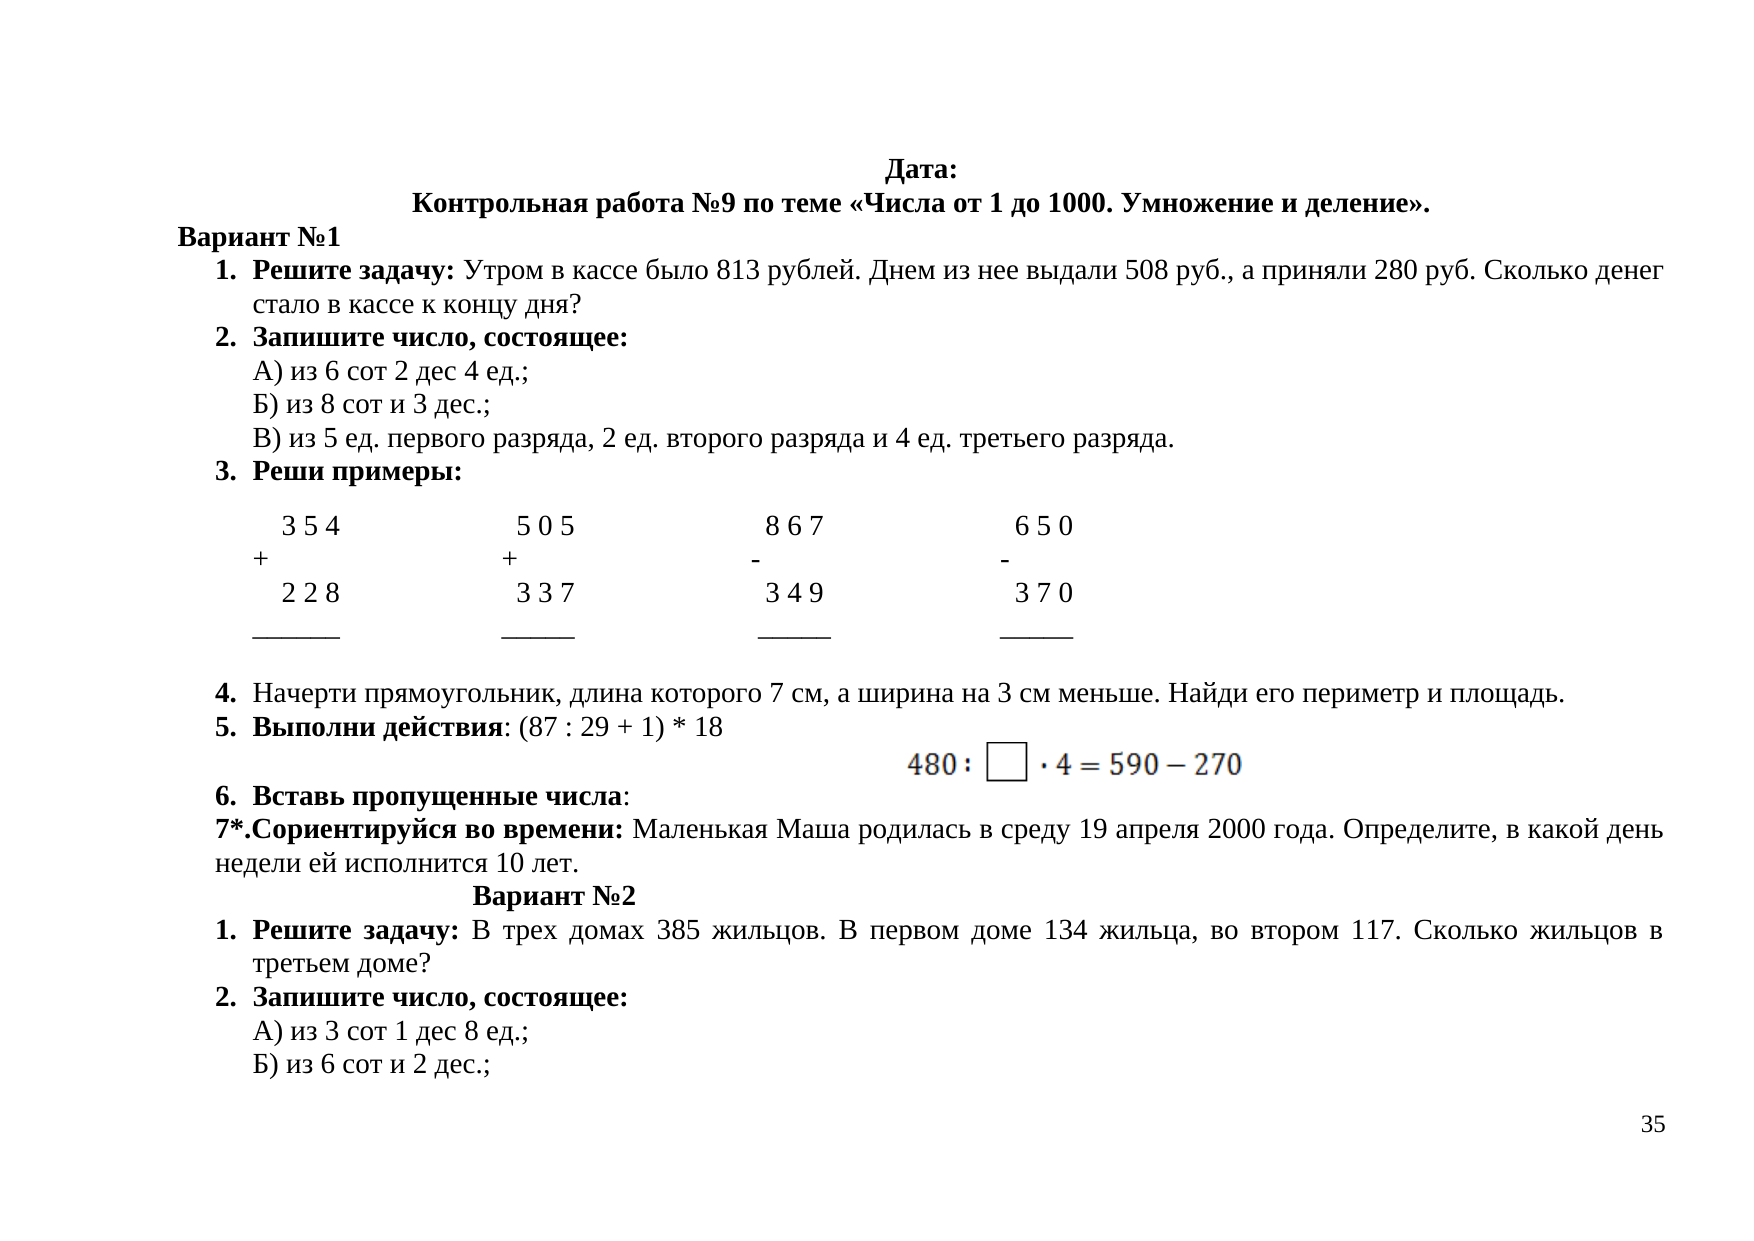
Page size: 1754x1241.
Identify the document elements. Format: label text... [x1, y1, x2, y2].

text А) из 3 сот 1 дес 8 ед.; [252, 1013, 1665, 1046]
text Б) из 8 сот и 3 дес.; [252, 386, 1665, 420]
text Б) из 6 сот и 2 дес.; [252, 1046, 1665, 1080]
table_header 8 6 7 - 3 4 9 _____ [739, 508, 989, 676]
text 7*.Сориентируйся во времени: Маленькая Маша родилась в среду 19 апреля 2000 года. Определите, в какой день недели ей исполнится 10 лет. [215, 811, 1665, 878]
list Начерти прямоугольник, длина которого , а ширина на меньше. Найди его периметр и площадь. [215, 676, 1665, 709]
table_header 5 0 5 + 3 3 7 _____ [490, 508, 739, 676]
text Дата: [177, 152, 1665, 185]
text Вариант №1 [177, 219, 1665, 252]
list Решите задачу: Утром в кассе было 813 рублей. Днем из нее выдали 508 руб., а приняли 280 руб. Сколько денег стало в кассе к концу дня? [215, 252, 1665, 319]
table_header 3 5 4 + 2 2 8 ______ [241, 508, 490, 676]
list Запишите число, состоящее: [215, 979, 1665, 1013]
list Вставь пропущенные числа: [215, 743, 1665, 811]
list Реши примеры: [215, 453, 1665, 487]
list Выполни действия: (87 : 29 + 1) * 18 [215, 709, 1665, 743]
text А) из 6 сот 2 дес 4 ед.; [252, 353, 1665, 386]
picture [907, 742, 1242, 785]
table_header 6 5 0 - 3 7 0 _____ [989, 508, 1238, 676]
text Вариант №2 [398, 878, 1665, 912]
list Запишите число, состоящее: [215, 319, 1665, 353]
text В) из 5 ед. первого разряда, 2 ед. второго разряда и 4 ед. третьего разряда. [252, 420, 1665, 453]
text Контрольная работа №9 по теме «Числа от 1 до 1000. Умножение и деление». [177, 185, 1665, 219]
list Решите задачу: В трех домах 385 жильцов. В первом доме 134 жильца, во втором 117. Сколько жильцов в третьем доме? [215, 912, 1665, 979]
